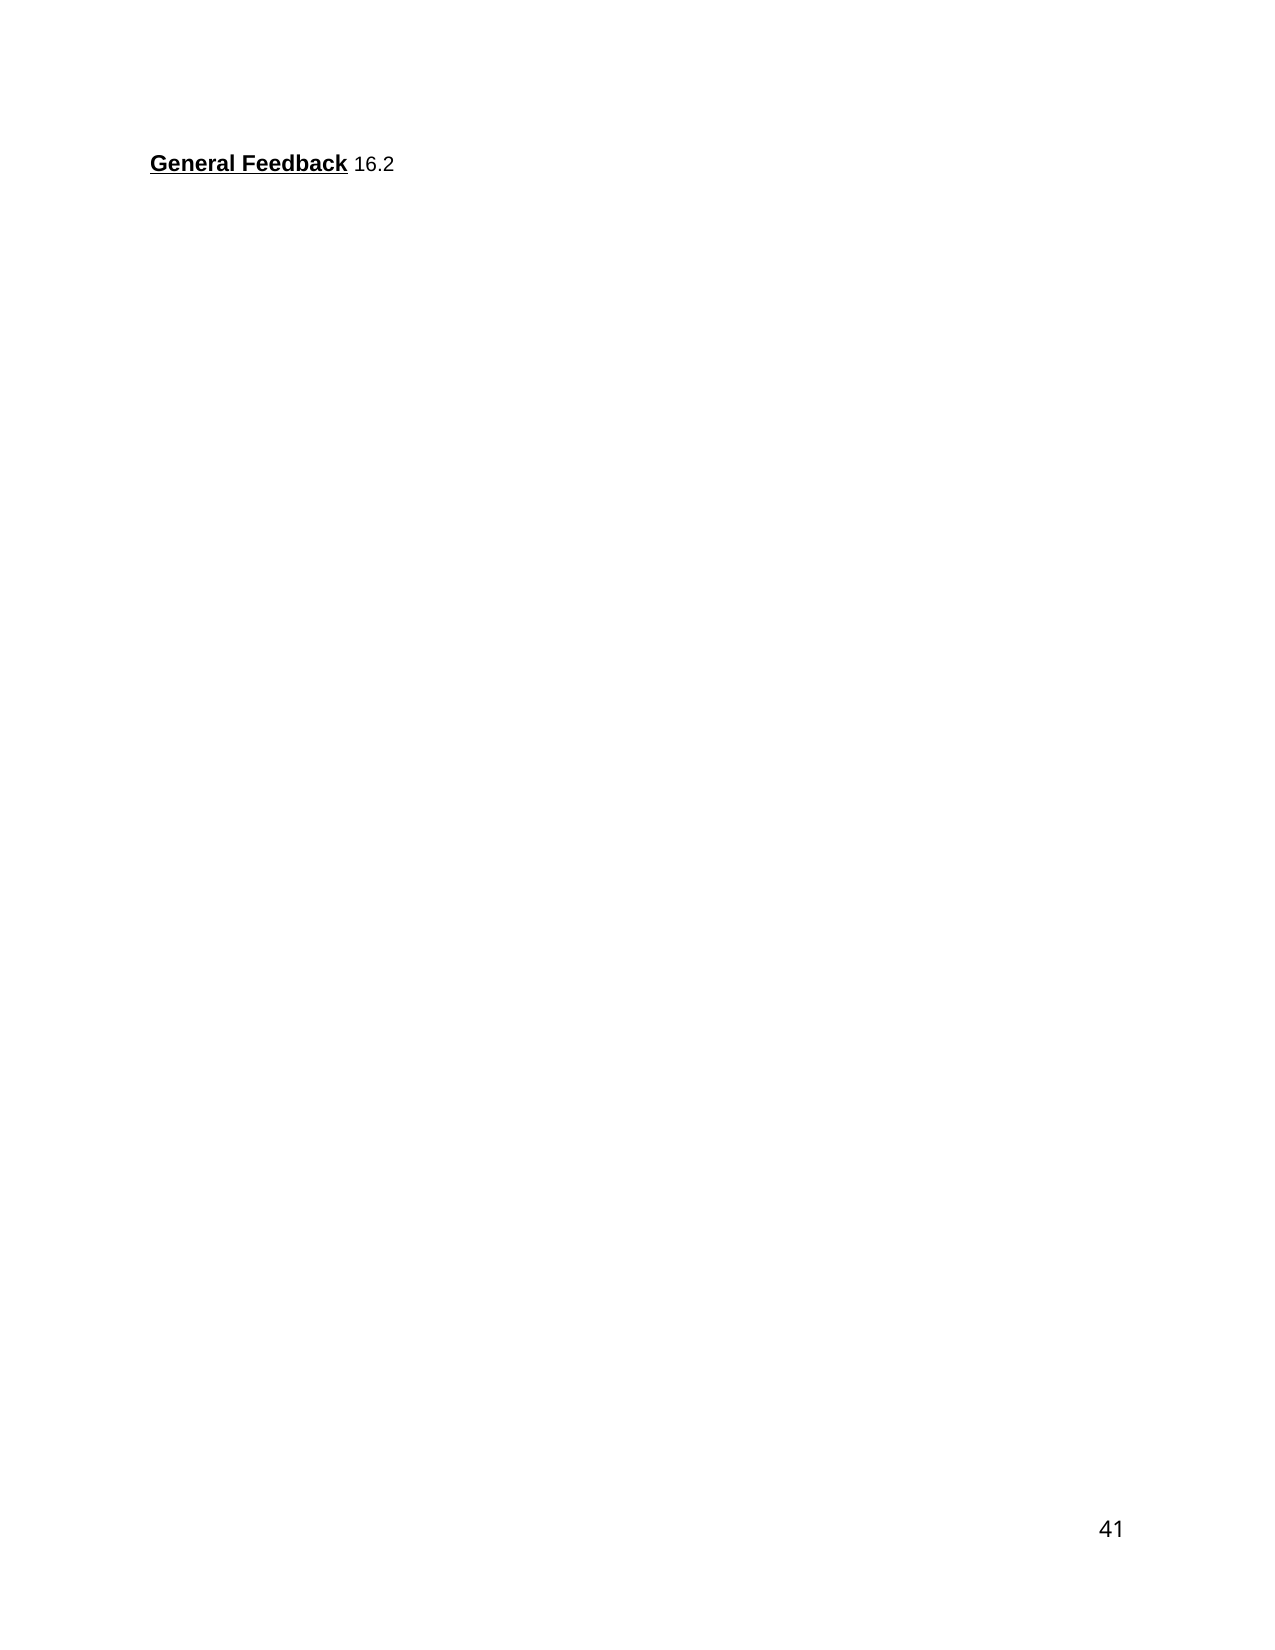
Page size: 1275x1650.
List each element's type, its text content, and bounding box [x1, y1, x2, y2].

text General Feedback 16.2 [150, 150, 1125, 176]
